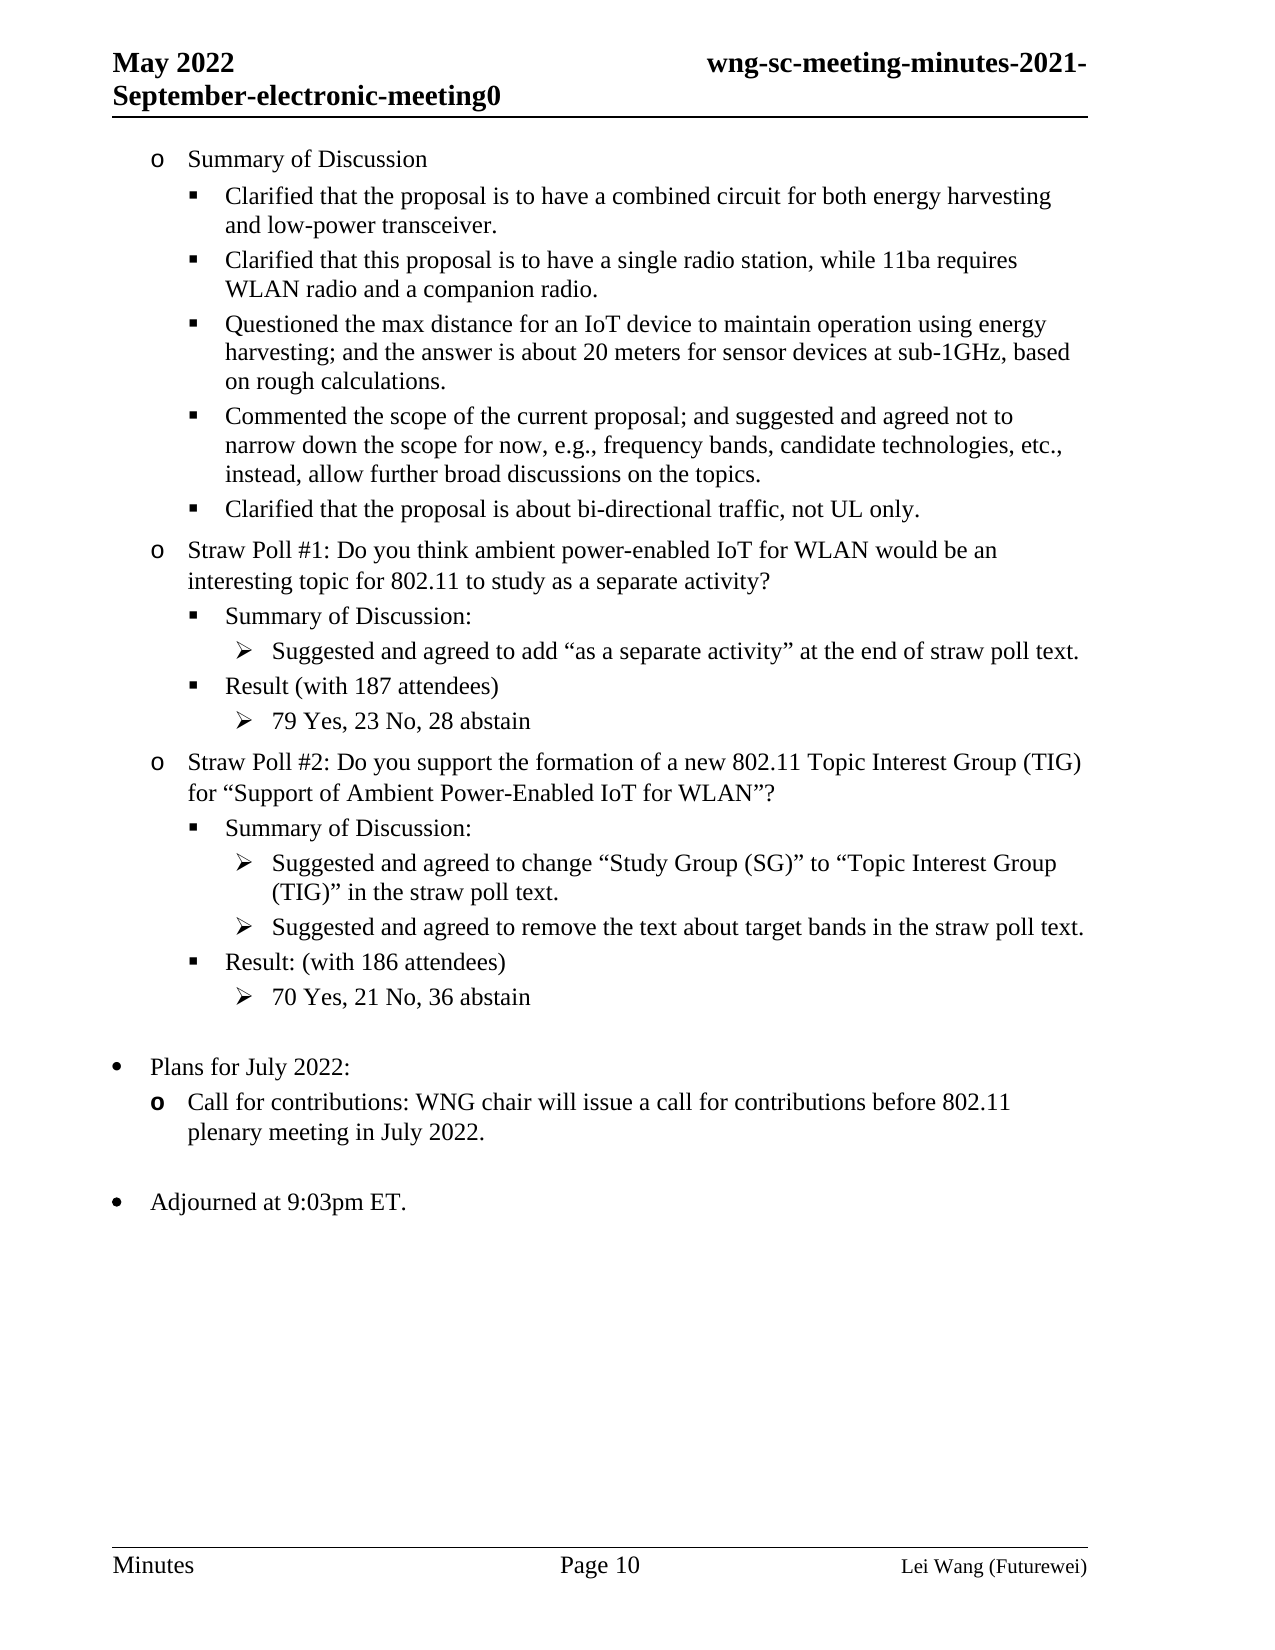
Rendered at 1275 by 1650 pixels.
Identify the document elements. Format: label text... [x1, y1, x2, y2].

list Suggested and agreed to change “Study Group (SG)” to “Topic Interest Group (TIG)” in the straw poll text. [234, 848, 1088, 905]
list Plans for July 2022: [112, 1052, 1088, 1080]
list Clarified that the proposal is about bi-directional traffic, not UL only. [187, 494, 1088, 522]
list Adjourned at 9:03pm ET. [112, 1187, 1088, 1216]
list Summary of Discussion: [187, 601, 1088, 629]
list Commented the scope of the current proposal; and suggested and agreed not to narrow down the scope for now, e.g., frequency bands, candidate technologies, etc., instead, allow further broad discussions on the topics. [187, 401, 1088, 487]
list 79 Yes, 23 No, 28 abstain [234, 706, 1088, 734]
list Summary of Discussion: [187, 813, 1088, 842]
list Straw Poll #1: Do you think ambient power-enabled IoT for WLAN would be an interesting topic for 802.11 to study as a separate activity? [150, 535, 1088, 594]
list Call for contributions: WNG chair will issue a call for contributions before 802.11 plenary meeting in July 2022. [150, 1087, 1088, 1146]
list Suggested and agreed to remove the text about target bands in the straw poll text. [234, 912, 1088, 940]
list 70 Yes, 21 No, 36 abstain [234, 982, 1088, 1010]
list Clarified that the proposal is to have a combined circuit for both energy harvesting and low-power transceiver. [187, 181, 1088, 239]
list Suggested and agreed to add “as a separate activity” at the end of straw poll text. [234, 636, 1088, 664]
list Result (with 187 attendees) [187, 671, 1088, 699]
list Clarified that this proposal is to have a single radio station, while 11ba requires WLAN radio and a companion radio. [187, 245, 1088, 302]
list Result: (with 186 attendees) [187, 947, 1088, 975]
list Straw Poll #2: Do you support the formation of a new 802.11 Topic Interest Group (TIG) for “Support of Ambient Power-Enabled IoT for WLAN”? [150, 747, 1088, 807]
list Summary of Discussion [150, 144, 1088, 175]
list Questioned the max distance for an IoT device to maintain operation using energy harvesting; and the answer is about 20 meters for sensor devices at sub-1GHz, based on rough calculations. [187, 309, 1088, 395]
